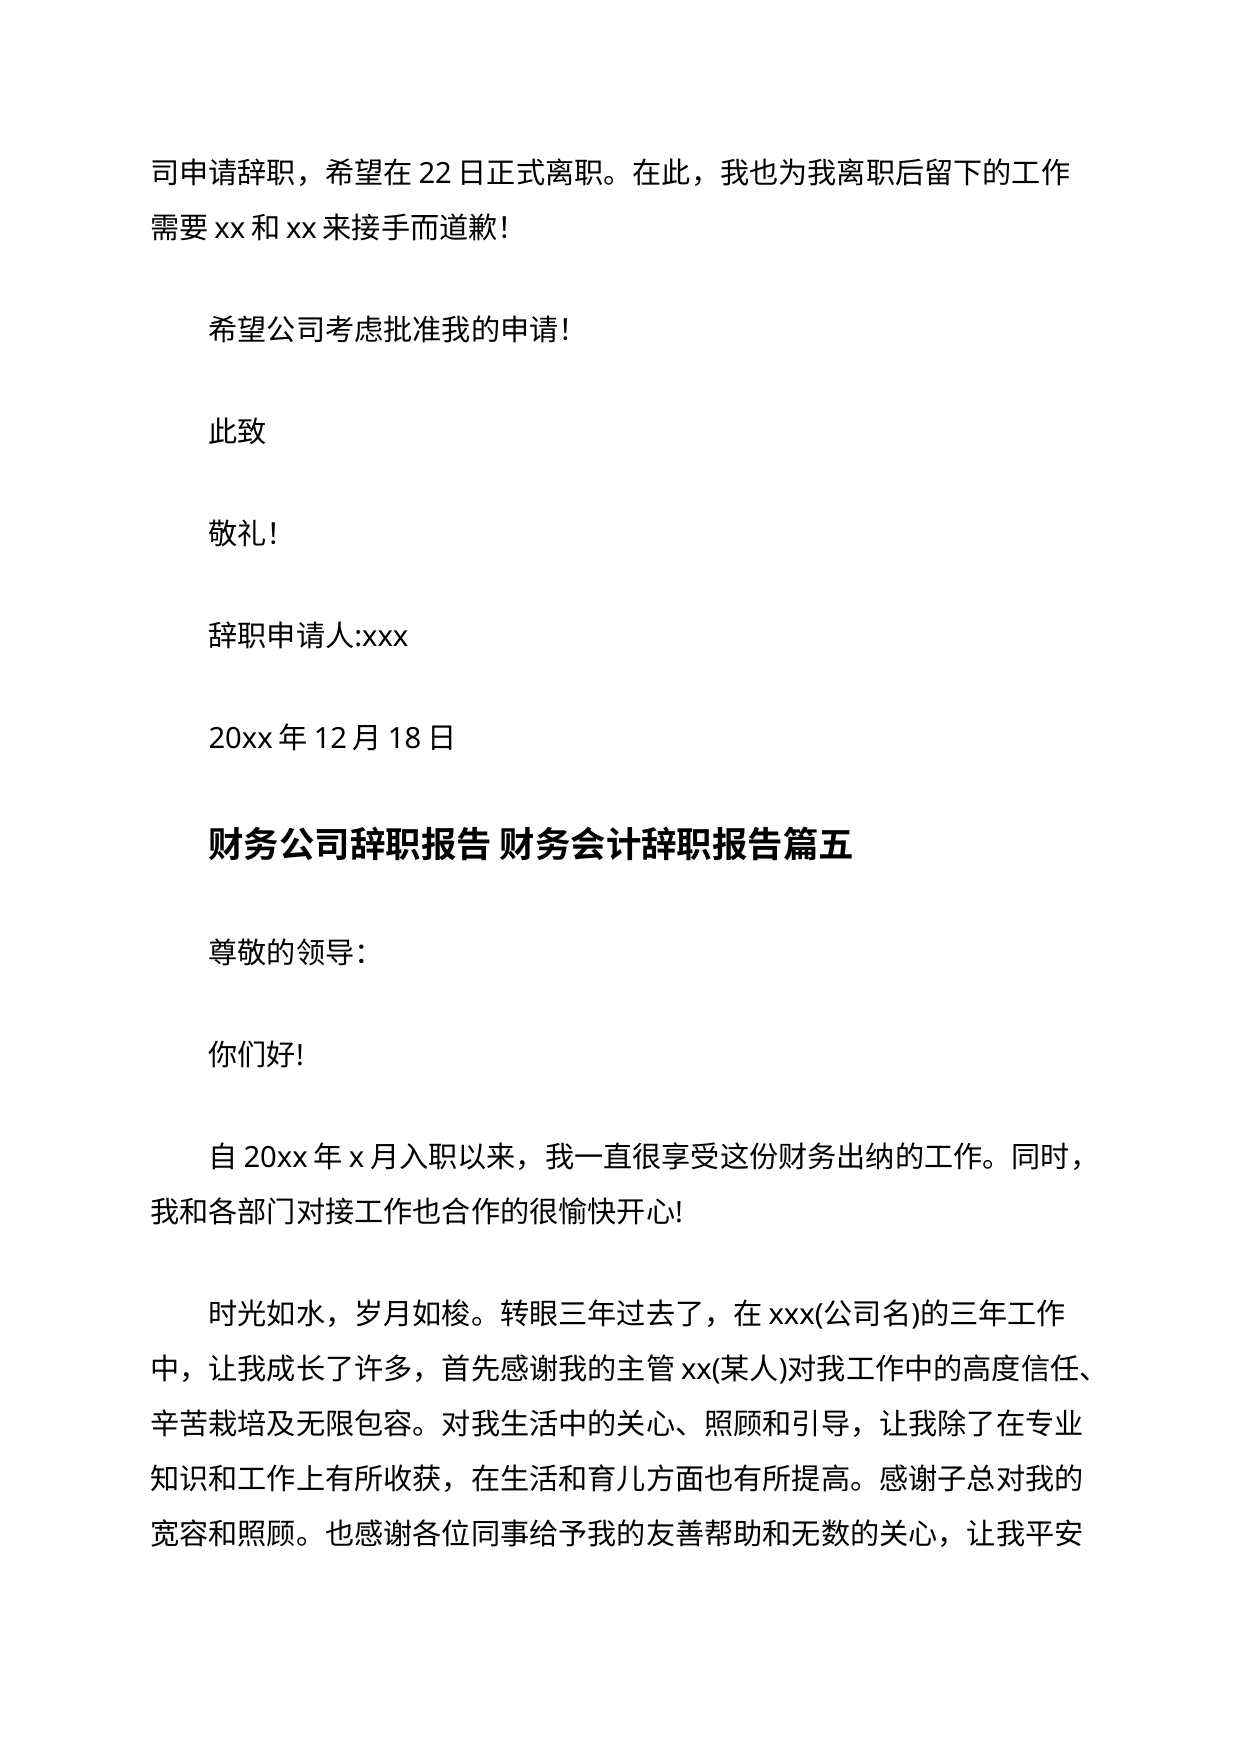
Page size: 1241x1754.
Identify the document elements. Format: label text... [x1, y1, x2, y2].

text 财务公司辞职报告 财务会计辞职报告篇五 [150, 816, 1090, 867]
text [150, 150, 1090, 247]
text 自20xx年x月入职以来，我一直很享受这份财务出纳的工作。同时，我和各部门对接工作也合作的很愉快开心! [150, 1133, 1090, 1231]
text 希望公司考虑批准我的申请！ [150, 307, 1090, 349]
text 辞职申请人:xxx [150, 612, 1090, 655]
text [150, 1290, 1090, 1552]
text 此致 [150, 409, 1090, 451]
text 20xx年12月18日 [150, 714, 1090, 757]
text 尊敬的领导： [150, 930, 1090, 972]
text 你们好! [150, 1031, 1090, 1074]
text 敬礼！ [150, 511, 1090, 553]
